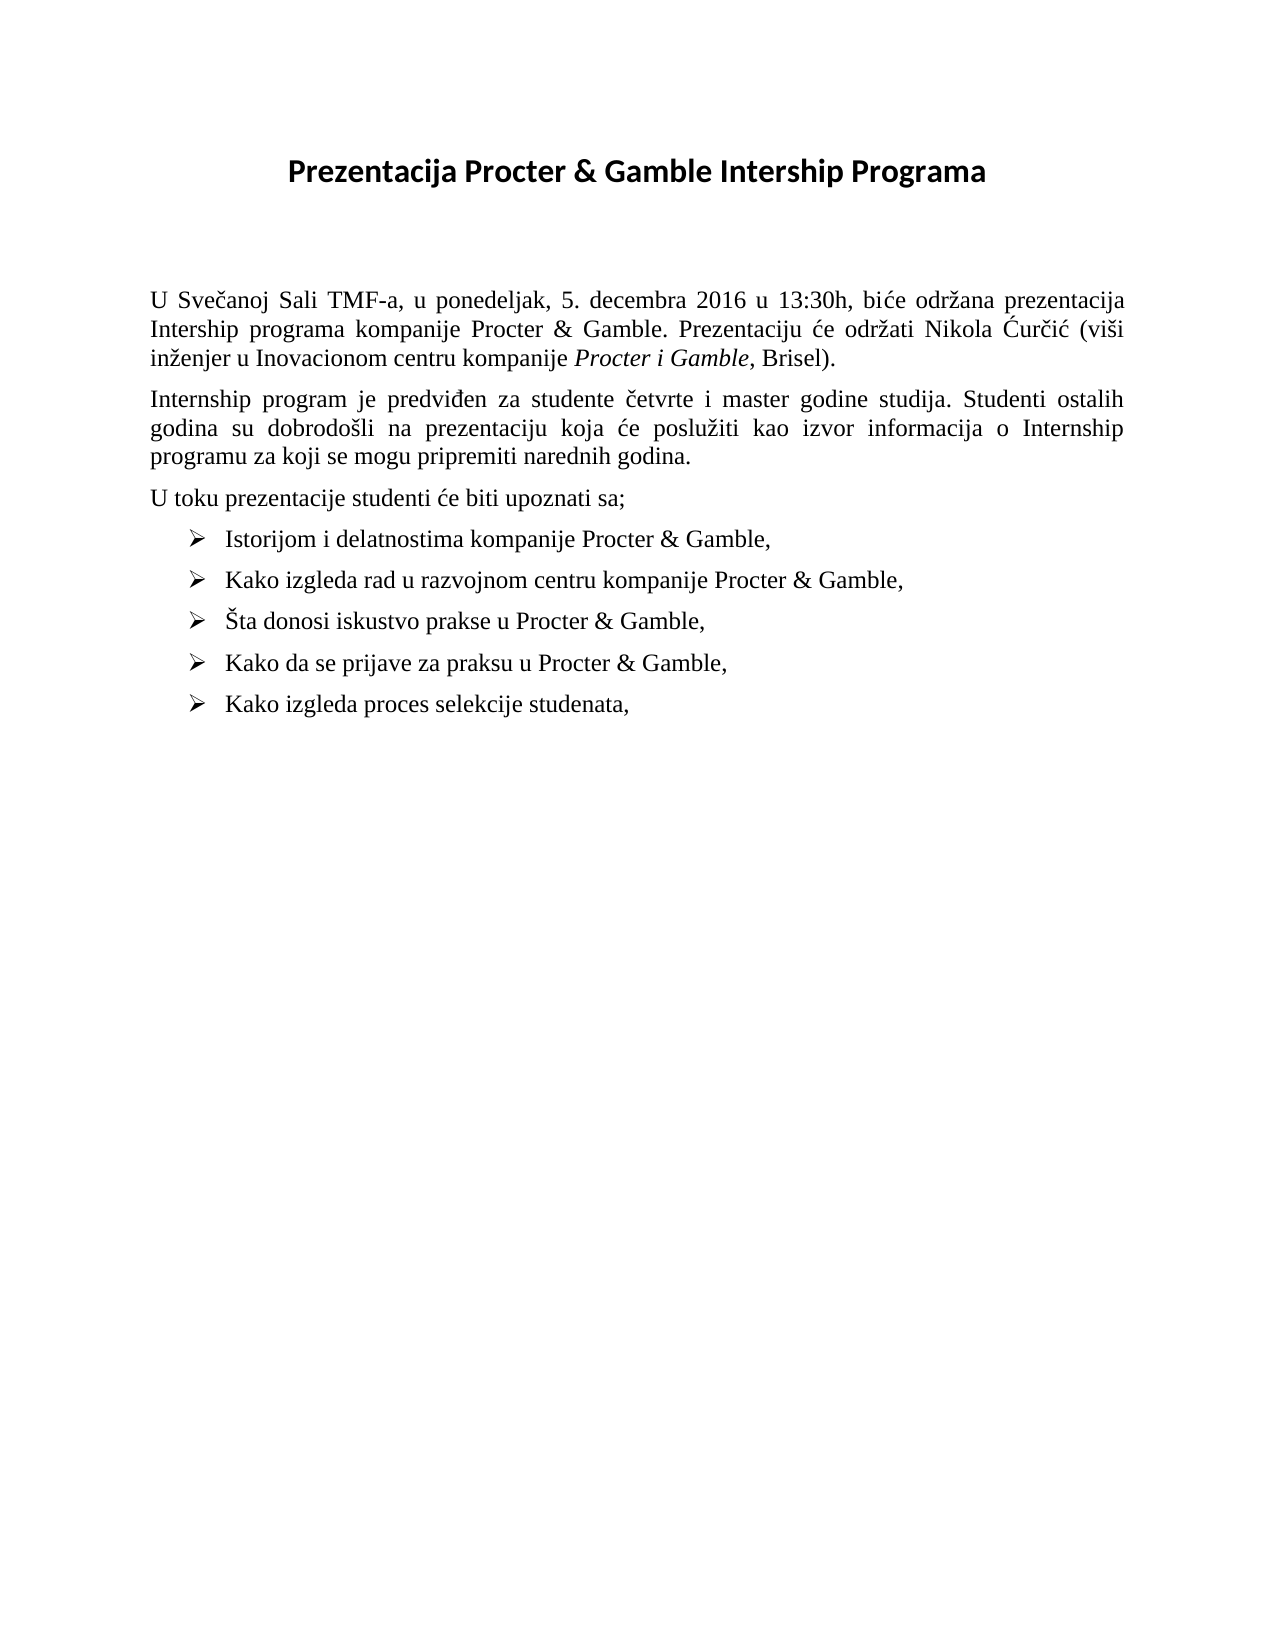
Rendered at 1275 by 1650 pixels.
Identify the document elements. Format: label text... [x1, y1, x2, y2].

list Istorijom i delatnostima kompanije Procter & Gamble, [187, 524, 1125, 553]
text Prezentacija Procter & Gamble Intership Programa [150, 150, 1125, 191]
list Šta donosi iskustvo prakse u Procter & Gamble, [187, 606, 1125, 635]
list Kako izgleda proces selekcije studenata, [187, 689, 1125, 718]
list Kako izgleda rad u razvojnom centru kompanije Procter & Gamble, [187, 565, 1125, 594]
text U toku prezentacije studenti će biti upoznati sa; [150, 483, 1125, 511]
text U Svečanoj Sali TMF-a, u ponedeljak, 5. decembra 2016 u 13:30h, biće održana prezentacija Intership programa kompanije Procter & Gamble. Prezentaciju će održati Nikola Ćurčić (viši inženjer u Inovacionom centru kompanije Procter i Gamble, Brisel). [150, 285, 1125, 371]
list Kako da se prijave za praksu u Procter & Gamble, [187, 648, 1125, 676]
text Internship program je predviđen za studente četvrte i master godine studija. Studenti ostalih godina su dobrodošli na prezentaciju koja će poslužiti kao izvor informacija o Internship programu za koji se mogu pripremiti narednih godina. [150, 384, 1125, 470]
